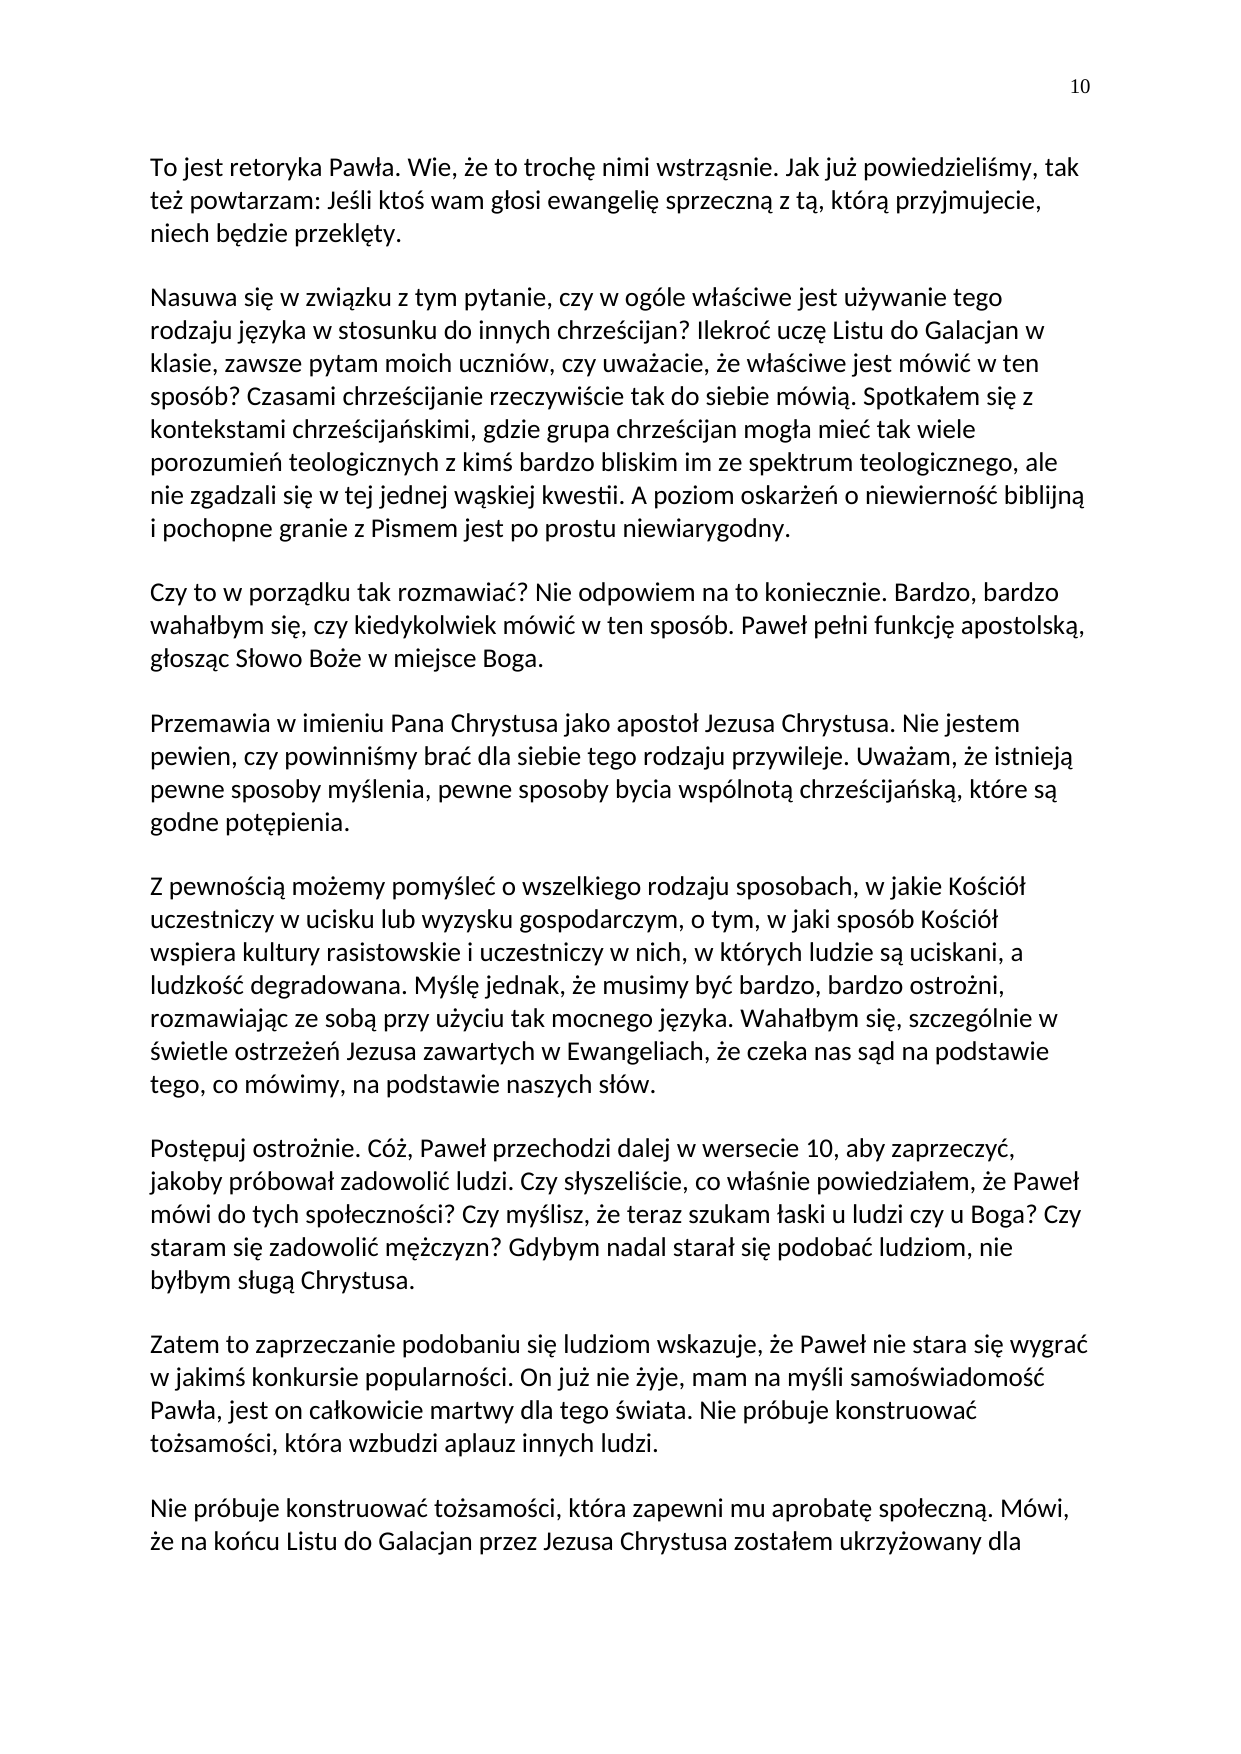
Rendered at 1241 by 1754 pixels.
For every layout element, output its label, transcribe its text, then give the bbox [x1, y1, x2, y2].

text Przemawia w imieniu Pana Chrystusa jako apostoł Jezusa Chrystusa. Nie jestem pewien, czy powinniśmy brać dla siebie tego rodzaju przywileje. Uważam, że istnieją pewne sposoby myślenia, pewne sposoby bycia wspólnotą chrześcijańską, które są godne potępienia. [150, 706, 1090, 838]
text Nasuwa się w związku z tym pytanie, czy w ogóle właściwe jest używanie tego rodzaju języka w stosunku do innych chrześcijan? Ilekroć uczę Listu do Galacjan w klasie, zawsze pytam moich uczniów, czy uważacie, że właściwe jest mówić w ten sposób? Czasami chrześcijanie rzeczywiście tak do siebie mówią. Spotkałem się z kontekstami chrześcijańskimi, gdzie grupa chrześcijan mogła mieć tak wiele porozumień teologicznych z kimś bardzo bliskim im ze spektrum teologicznego, ale nie zgadzali się w tej jednej wąskiej kwestii. A poziom oskarżeń o niewierność biblijną i pochopne granie z Pismem jest po prostu niewiarygodny. [150, 280, 1090, 544]
text To jest retoryka Pawła. Wie, że to trochę nimi wstrząsnie. Jak już powiedzieliśmy, tak też powtarzam: Jeśli ktoś wam głosi ewangelię sprzeczną z tą, którą przyjmujecie, niech będzie przeklęty. [150, 150, 1090, 249]
text Czy to w porządku tak rozmawiać? Nie odpowiem na to koniecznie. Bardzo, bardzo wahałbym się, czy kiedykolwiek mówić w ten sposób. Paweł pełni funkcję apostolską, głosząc Słowo Boże w miejsce Boga. [150, 576, 1090, 674]
text Postępuj ostrożnie. Cóż, Paweł przechodzi dalej w wersecie 10, aby zaprzeczyć, jakoby próbował zadowolić ludzi. Czy słyszeliście, co właśnie powiedziałem, że Paweł mówi do tych społeczności? Czy myślisz, że teraz szukam łaski u ludzi czy u Boga? Czy staram się zadowolić mężczyzn? Gdybym nadal starał się podobać ludziom, nie byłbym sługą Chrystusa. [150, 1131, 1090, 1296]
text Zatem to zaprzeczanie podobaniu się ludziom wskazuje, że Paweł nie stara się wygrać w jakimś konkursie popularności. On już nie żyje, mam na myśli samoświadomość Pawła, jest on całkowicie martwy dla tego świata. Nie próbuje konstruować tożsamości, która wzbudzi aplauz innych ludzi. [150, 1327, 1090, 1459]
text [150, 1491, 1090, 1557]
text Z pewnością możemy pomyśleć o wszelkiego rodzaju sposobach, w jakie Kościół uczestniczy w ucisku lub wyzysku gospodarczym, o tym, w jaki sposób Kościół wspiera kultury rasistowskie i uczestniczy w nich, w których ludzie są uciskani, a ludzkość degradowana. Myślę jednak, że musimy być bardzo, bardzo ostrożni, rozmawiając ze sobą przy użyciu tak mocnego języka. Wahałbym się, szczególnie w świetle ostrzeżeń Jezusa zawartych w Ewangeliach, że czeka nas sąd na podstawie tego, co mówimy, na podstawie naszych słów. [150, 869, 1090, 1100]
